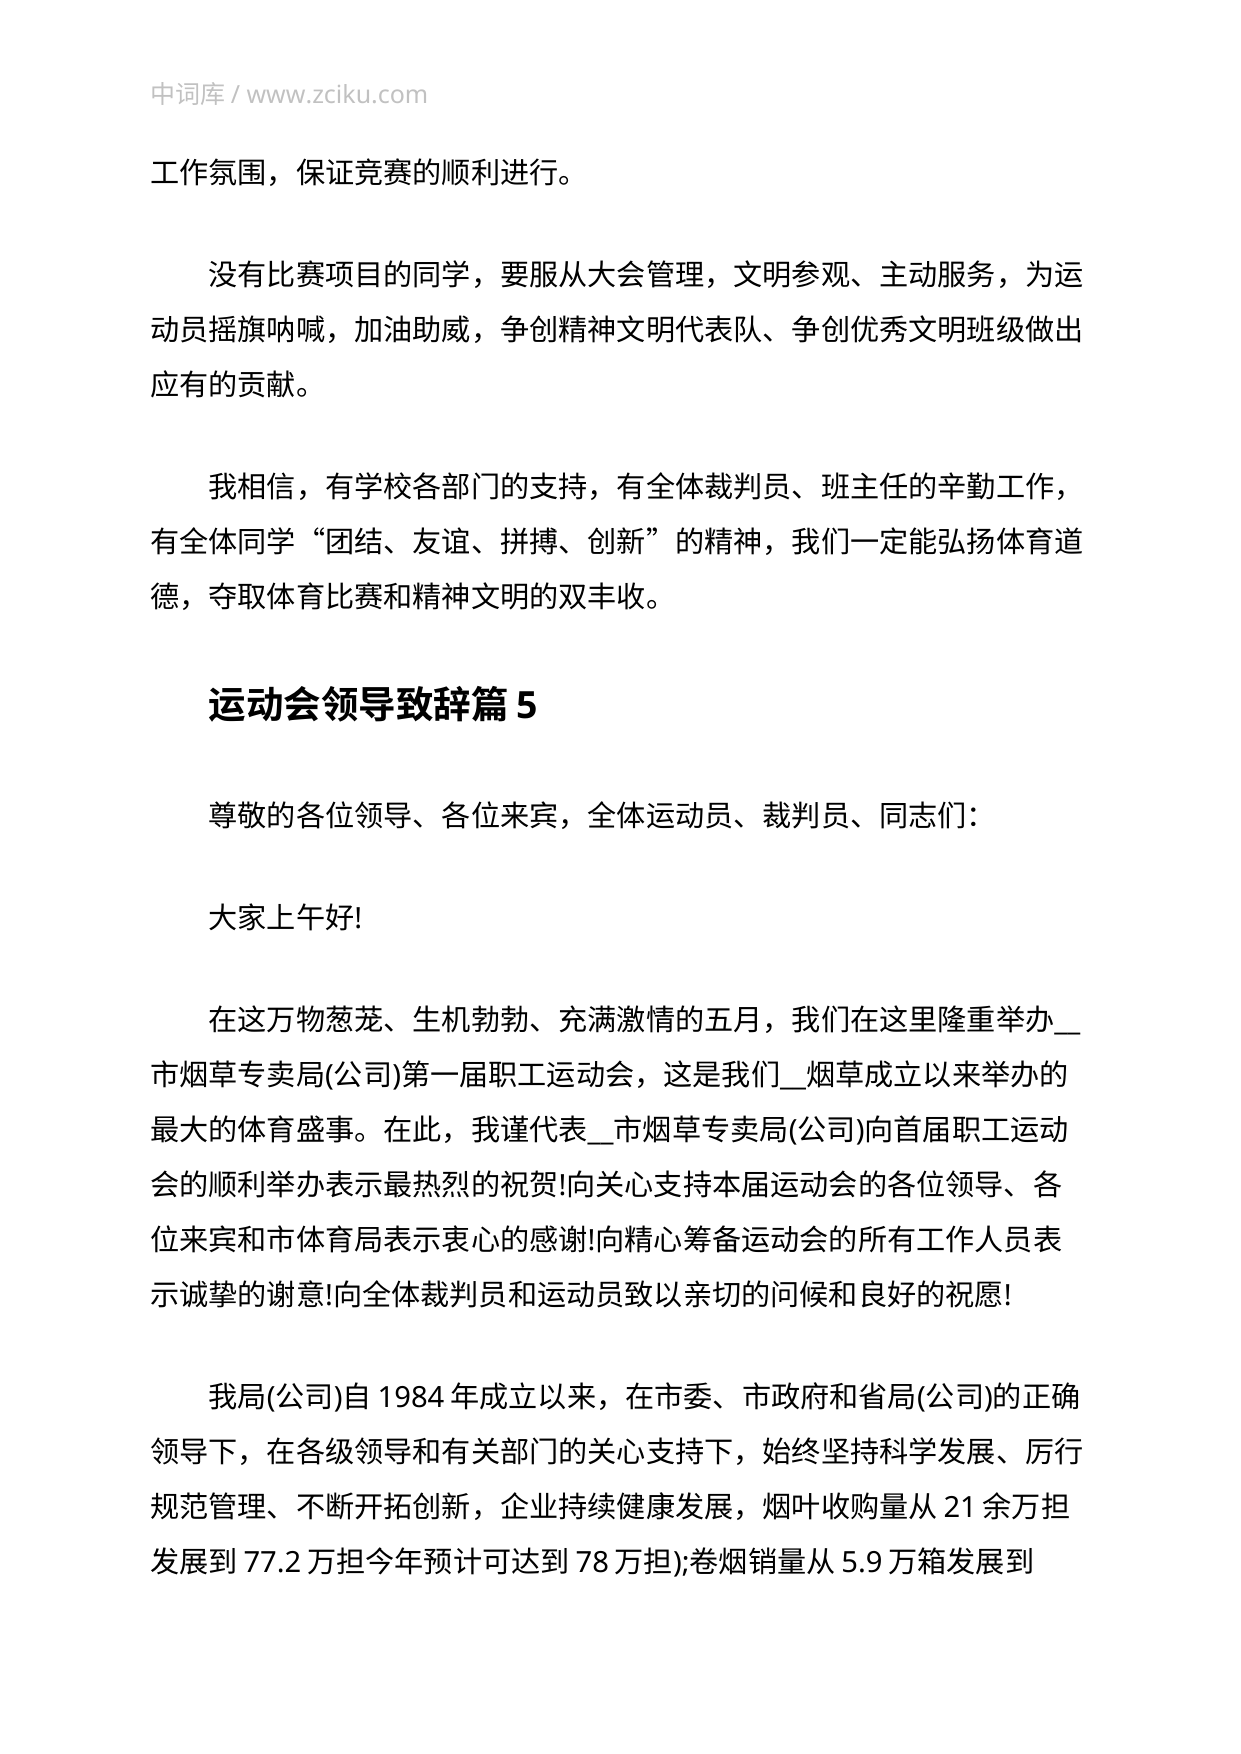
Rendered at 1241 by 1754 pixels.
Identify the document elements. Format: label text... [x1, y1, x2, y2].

text 在这万物葱茏、生机勃勃、充满激情的五月，我们在这里隆重举办__市烟草专卖局(公司)第一届职工运动会，这是我们__烟草成立以来举办的最大的体育盛事。在此，我谨代表__市烟草专卖局(公司)向首届职工运动会的顺利举办表示最热烈的祝贺!向关心支持本届运动会的各位领导、各位来宾和市体育局表示衷心的感谢!向精心筹备运动会的所有工作人员表示诚挚的谢意!向全体裁判员和运动员致以亲切的问候和良好的祝愿! [150, 996, 1090, 1314]
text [150, 150, 1090, 192]
text 大家上午好! [150, 894, 1090, 937]
text 没有比赛项目的同学，要服从大会管理，文明参观、主动服务，为运动员摇旗呐喊，加油助威，争创精神文明代表队、争创优秀文明班级做出应有的贡献。 [150, 252, 1090, 404]
text 尊敬的各位领导、各位来宾，全体运动员、裁判员、同志们： [150, 792, 1090, 835]
text 我相信，有学校各部门的支持，有全体裁判员、班主任的辛勤工作，有全体同学“团结、友谊、拼搏、创新”的精神，我们一定能弘扬体育道德，夺取体育比赛和精神文明的双丰收。 [150, 463, 1090, 615]
text 运动会领导致辞篇5 [150, 675, 1090, 729]
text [150, 1373, 1090, 1581]
